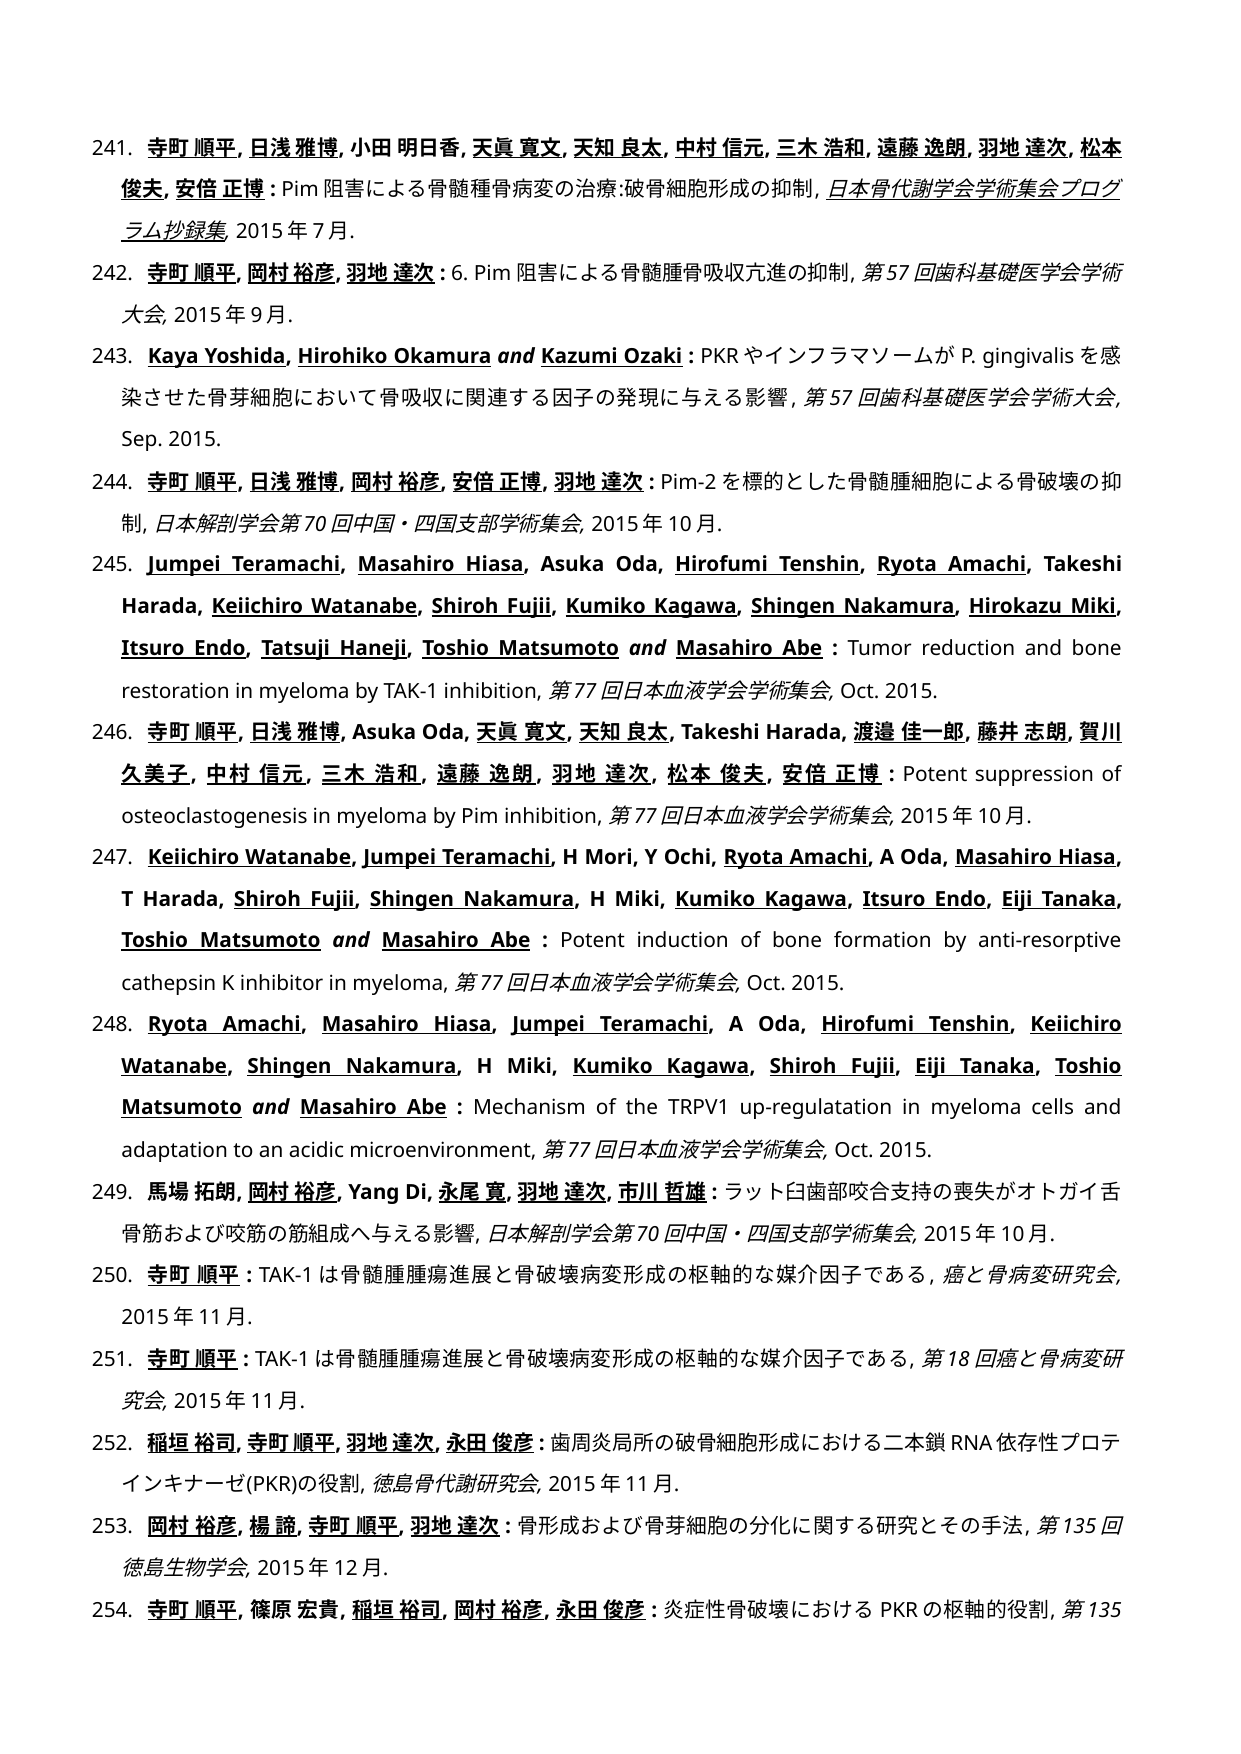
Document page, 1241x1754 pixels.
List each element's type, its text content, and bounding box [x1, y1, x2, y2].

list 馬場 拓朗, 岡村 裕彦, Yang Di, 永尾 寛, 羽地 達次, 市川 哲雄 : ラット臼歯部咬合支持の喪失がオトガイ舌骨筋および咬筋の筋組成へ与える影響, 日本解剖学会第70回中国・四国支部学術集会, 2015年10月. [92, 1169, 1122, 1253]
list Kaya Yoshida, Hirohiko Okamura and Kazumi Ozaki : PKRやインフラマソームがP. gingivalisを感染させた骨芽細胞において骨吸収に関連する因子の発現に与える影響, 第57回歯科基礎医学会学術大会, Sep. 2015. [92, 334, 1122, 459]
list 寺町 順平, 岡村 裕彦, 羽地 達次 : 6. Pim 阻害による骨髄腫骨吸収亢進の抑制, 第57回歯科基礎医学会学術大会, 2015年9月. [92, 250, 1122, 334]
list Jumpei Teramachi, Masahiro Hiasa, Asuka Oda, Hirofumi Tenshin, Ryota Amachi, Takeshi Harada, Keiichiro Watanabe, Shiroh Fujii, Kumiko Kagawa, Shingen Nakamura, Hirokazu Miki, Itsuro Endo, Tatsuji Haneji, Toshio Matsumoto and Masahiro Abe : Tumor reduction and bone restoration in myeloma by TAK-1 inhibition, 第77回日本血液学会学術集会, Oct. 2015. [92, 543, 1122, 710]
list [92, 1587, 1122, 1629]
list 寺町 順平 : TAK-1は骨髄腫腫瘍進展と骨破壊病変形成の枢軸的な媒介因子である, 第18回癌と骨病変研究会, 2015年11月. [92, 1336, 1122, 1420]
list 寺町 順平, 日浅 雅博, 小田 明日香, 天眞 寛文, 天知 良太, 中村 信元, 三木 浩和, 遠藤 逸朗, 羽地 達次, 松本 俊夫, 安倍 正博 : Pim阻害による骨髄種骨病変の治療:破骨細胞形成の抑制, 日本骨代謝学会学術集会プログラム抄録集, 2015年7月. [92, 125, 1122, 250]
list Ryota Amachi, Masahiro Hiasa, Jumpei Teramachi, A Oda, Hirofumi Tenshin, Keiichiro Watanabe, Shingen Nakamura, H Miki, Kumiko Kagawa, Shiroh Fujii, Eiji Tanaka, Toshio Matsumoto and Masahiro Abe : Mechanism of the TRPV1 up-regulatation in myeloma cells and adaptation to an acidic microenvironment, 第77回日本血液学会学術集会, Oct. 2015. [92, 1002, 1122, 1169]
list 岡村 裕彦, 楊 諦, 寺町 順平, 羽地 達次 : 骨形成および骨芽細胞の分化に関する研究とその手法, 第135回徳島生物学会, 2015年12月. [92, 1503, 1122, 1587]
list 寺町 順平 : TAK-1は骨髄腫腫瘍進展と骨破壊病変形成の枢軸的な媒介因子である, 癌と骨病変研究会, 2015年11月. [92, 1253, 1122, 1336]
list 寺町 順平, 日浅 雅博, 岡村 裕彦, 安倍 正博, 羽地 達次 : Pim-2を標的とした骨髄腫細胞による骨破壊の抑制, 日本解剖学会第70回中国・四国支部学術集会, 2015年10月. [92, 459, 1122, 543]
list Keiichiro Watanabe, Jumpei Teramachi, H Mori, Y Ochi, Ryota Amachi, A Oda, Masahiro Hiasa, T Harada, Shiroh Fujii, Shingen Nakamura, H Miki, Kumiko Kagawa, Itsuro Endo, Eiji Tanaka, Toshio Matsumoto and Masahiro Abe : Potent induction of bone formation by anti-resorptive cathepsin K inhibitor in myeloma, 第77回日本血液学会学術集会, Oct. 2015. [92, 835, 1122, 1002]
list 稲垣 裕司, 寺町 順平, 羽地 達次, 永田 俊彦 : 歯周炎局所の破骨細胞形成における二本鎖RNA依存性プロテインキナーゼ(PKR)の役割, 徳島骨代謝研究会, 2015年11月. [92, 1420, 1122, 1503]
list 寺町 順平, 日浅 雅博, Asuka Oda, 天眞 寛文, 天知 良太, Takeshi Harada, 渡邉 佳一郎, 藤井 志朗, 賀川 久美子, 中村 信元, 三木 浩和, 遠藤 逸朗, 羽地 達次, 松本 俊夫, 安倍 正博 : Potent suppression of osteoclastogenesis in myeloma by Pim inhibition, 第77回日本血液学会学術集会, 2015年10月. [92, 710, 1122, 835]
